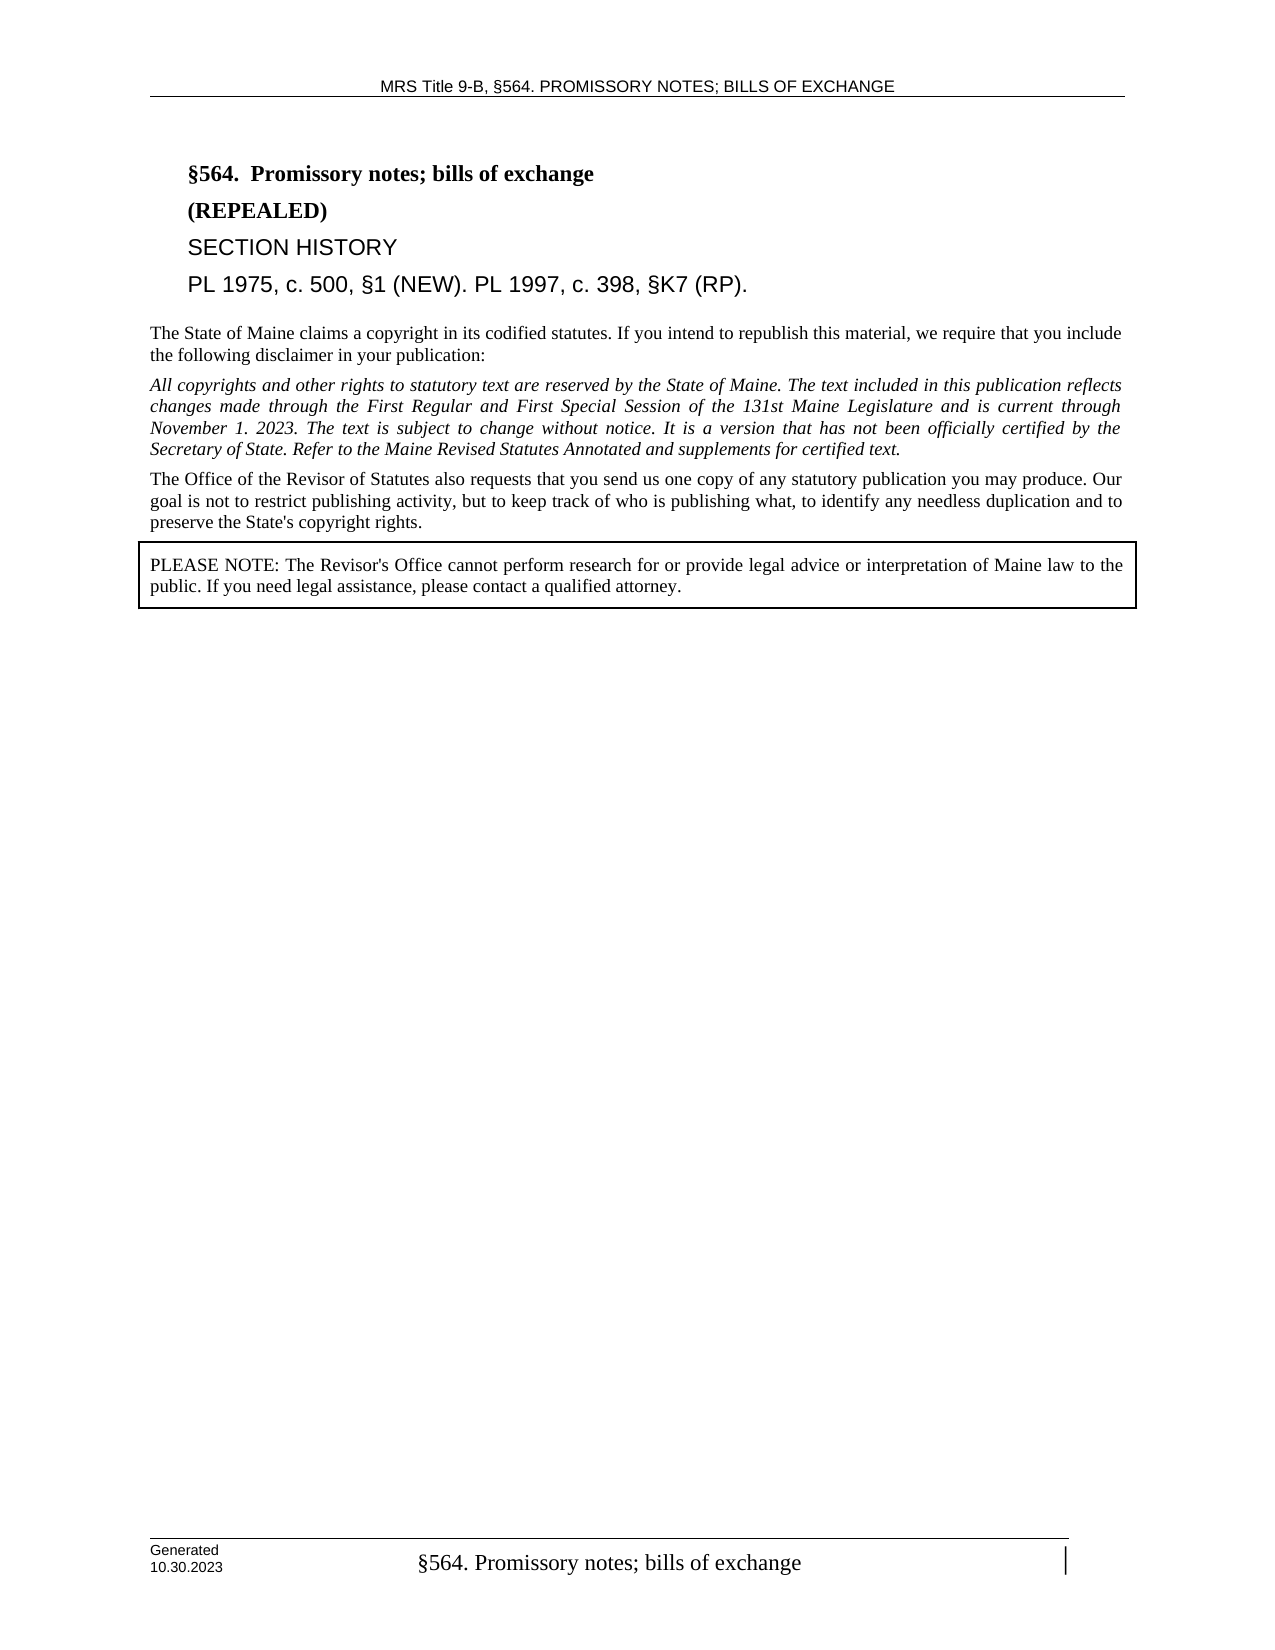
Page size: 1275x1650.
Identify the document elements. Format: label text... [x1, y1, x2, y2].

text The Office of the Revisor of Statutes also requests that you send us one copy of any statutory publication you may produce. Our goal is not to restrict publishing activity, but to keep track of who is publishing what, to identify any needless duplication and to preserve the State's copyright rights. [150, 468, 1125, 533]
text PL 1975, c. 500, §1 (NEW). PL 1997, c. 398, §K7 (RP). [187, 271, 1125, 297]
text §564. Promissory notes; bills of exchange [187, 160, 1125, 187]
text (REPEALED) [187, 197, 1125, 223]
text The State of Maine claims a copyright in its codified statutes. If you intend to republish this material, we require that you include the following disclaimer in your publication: [150, 322, 1125, 365]
text All copyrights and other rights to statutory text are reserved by the State of Maine. The text included in this publication reflects changes made through the First Regular and First Special Session of the 131st Maine Legislature and is current through November 1. 2023 . The text is subject to change without notice. It is a version that has not been officially certified by the Secretary of State. Refer to the Maine Revised Statutes Annotated and supplements for certified text. [150, 373, 1125, 460]
text PLEASE NOTE: The Revisor's Office cannot perform research for or provide legal advice or interpretation of Maine law to the public. If you need legal assistance, please contact a qualified attorney. [140, 543, 1135, 607]
text SECTION HISTORY [187, 234, 1125, 260]
